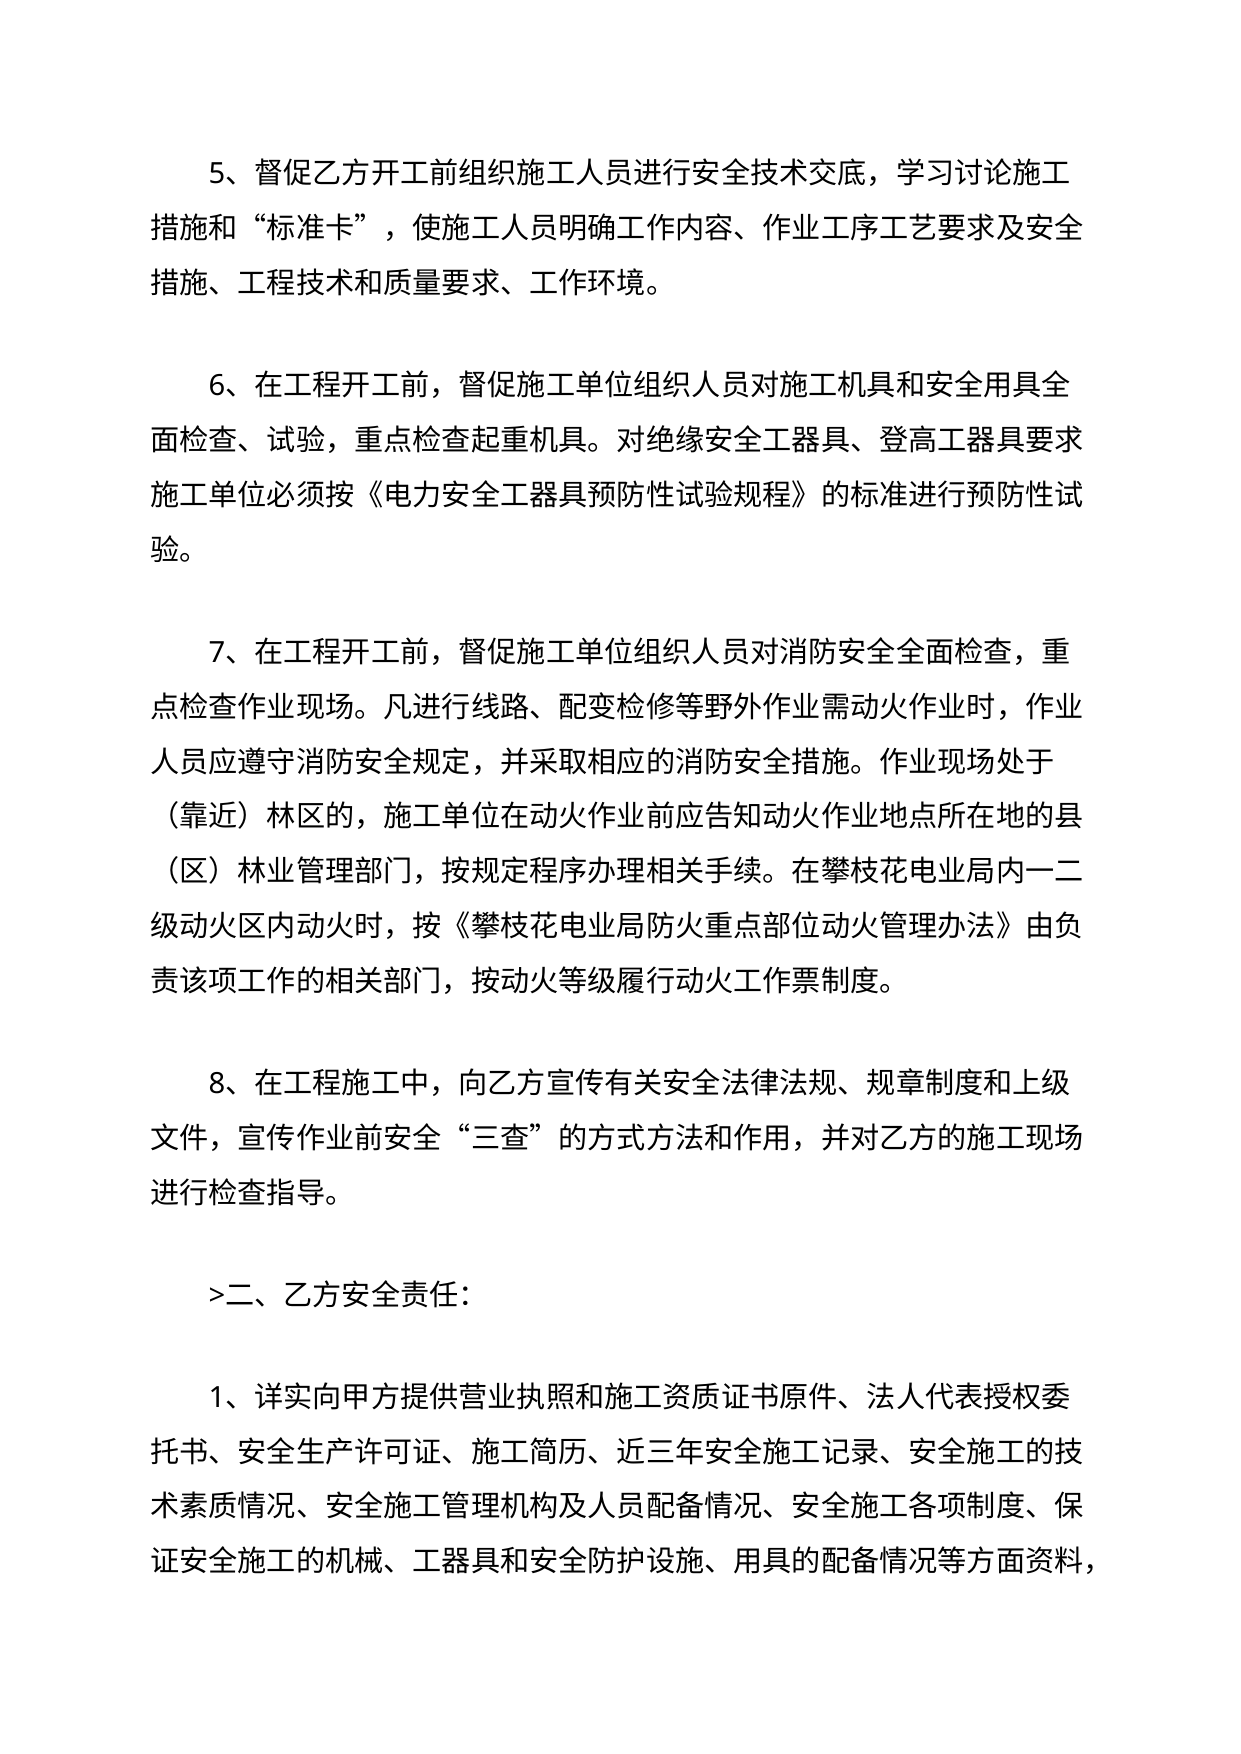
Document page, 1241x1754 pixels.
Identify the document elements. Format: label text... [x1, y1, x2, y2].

text 8、在工程施工中，向乙方宣传有关安全法律法规、规章制度和上级文件，宣传作业前安全“三查”的方式方法和作用，并对乙方的施工现场进行检查指导。 [150, 1059, 1090, 1212]
text 7、在工程开工前，督促施工单位组织人员对消防安全全面检查，重点检查作业现场。凡进行线路、配变检修等野外作业需动火作业时，作业人员应遵守消防安全规定，并采取相应的消防安全措施。作业现场处于（靠近）林区的，施工单位在动火作业前应告知动火作业地点所在地的县（区）林业管理部门，按规定程序办理相关手续。在攀枝花电业局内一二级动火区内动火时，按《攀枝花电业局防火重点部位动火管理办法》由负责该项工作的相关部门，按动火等级履行动火工作票制度。 [150, 628, 1090, 1000]
text >二、乙方安全责任： [150, 1271, 1090, 1313]
text 6、在工程开工前，督促施工单位组织人员对施工机具和安全用具全面检查、试验，重点检查起重机具。对绝缘安全工器具、登高工器具要求施工单位必须按《电力安全工器具预防性试验规程》的标准进行预防性试验。 [150, 362, 1090, 569]
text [150, 1373, 1090, 1580]
text 5、督促乙方开工前组织施工人员进行安全技术交底，学习讨论施工措施和“标准卡”，使施工人员明确工作内容、作业工序工艺要求及安全措施、工程技术和质量要求、工作环境。 [150, 150, 1090, 302]
